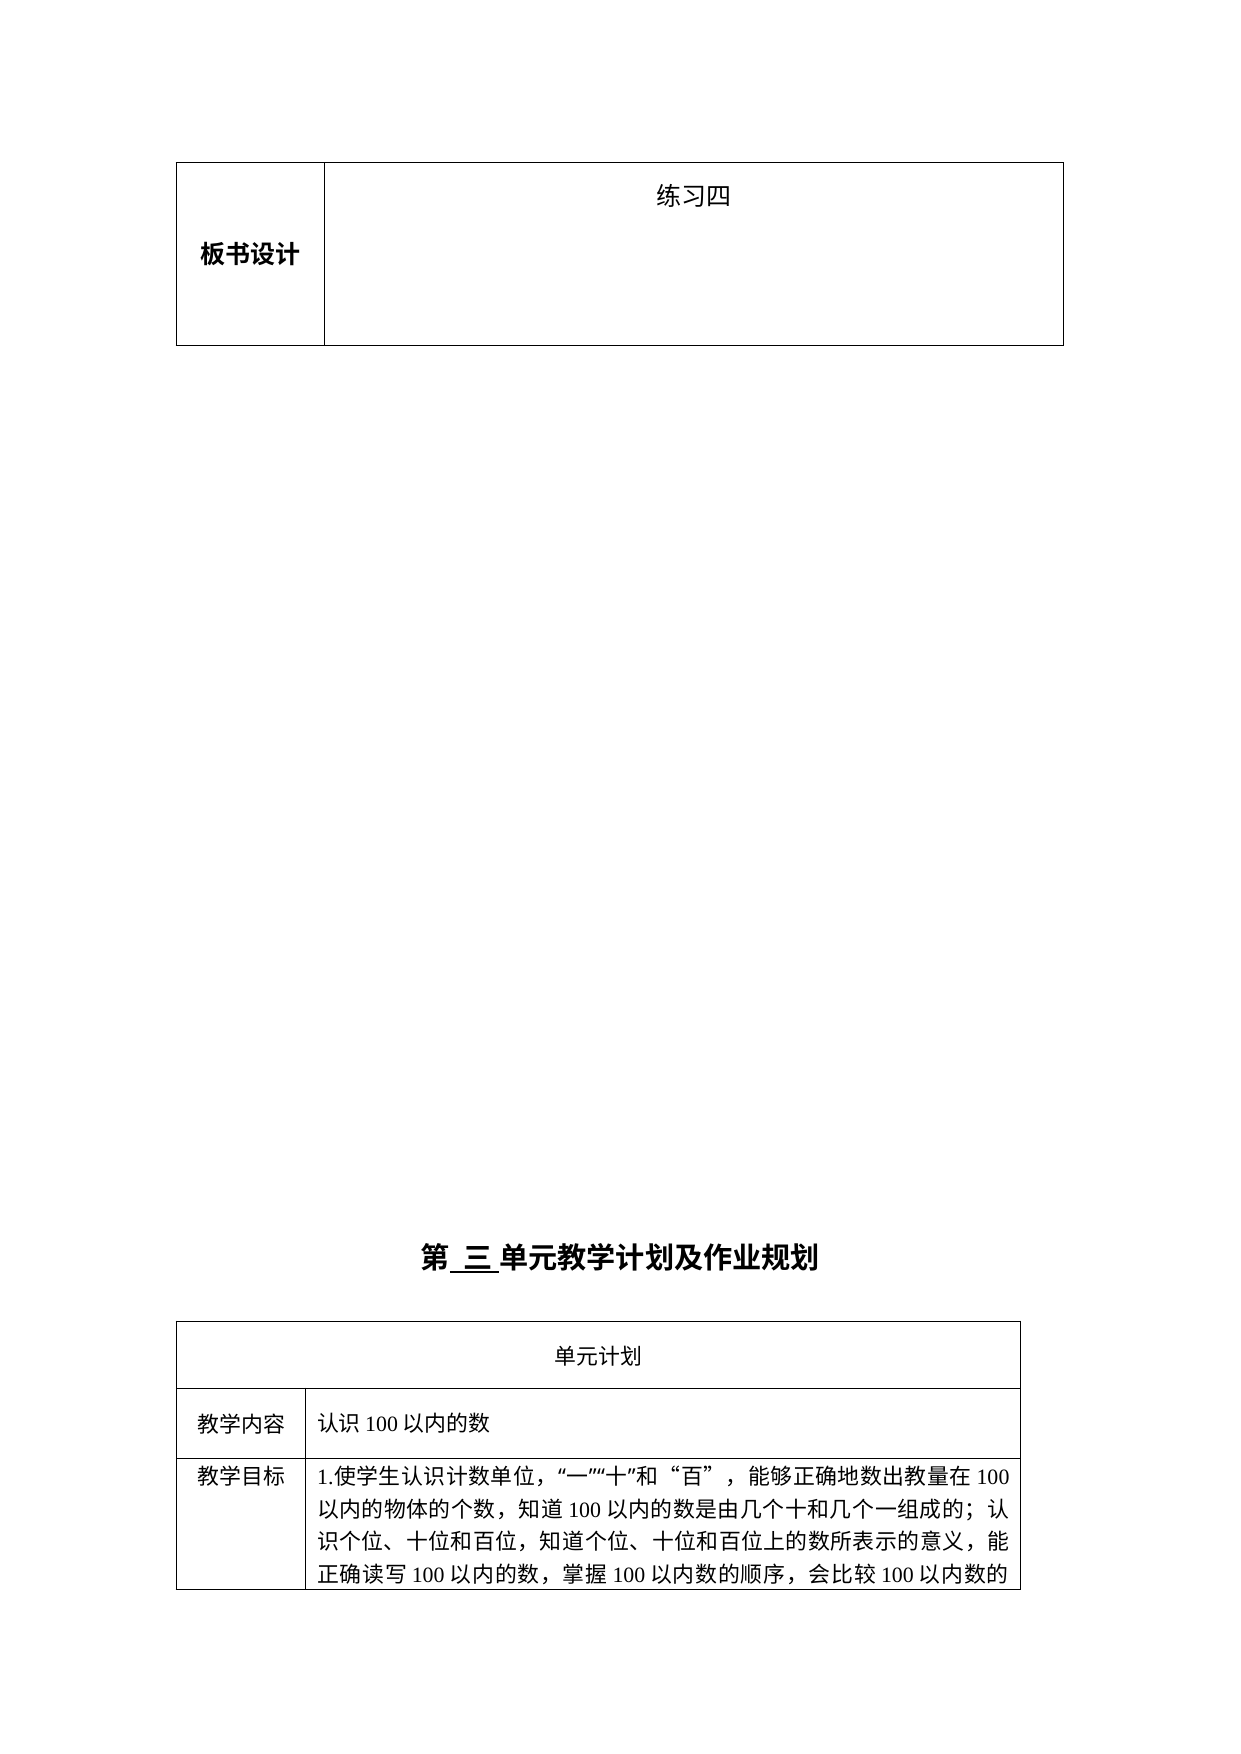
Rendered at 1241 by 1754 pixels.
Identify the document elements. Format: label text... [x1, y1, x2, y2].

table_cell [306, 1459, 1020, 1589]
text 第 三 单元教学计划及作业规划 [187, 1223, 1053, 1288]
table_cell 教学目标 [177, 1459, 305, 1589]
table_cell 教学内容 [177, 1389, 305, 1458]
table_header 单元计划 [177, 1322, 1020, 1388]
table_cell 板书设计 [177, 163, 324, 344]
table_cell 认识100以内的数 [306, 1389, 1020, 1458]
table_cell 练习四 [325, 163, 1063, 344]
